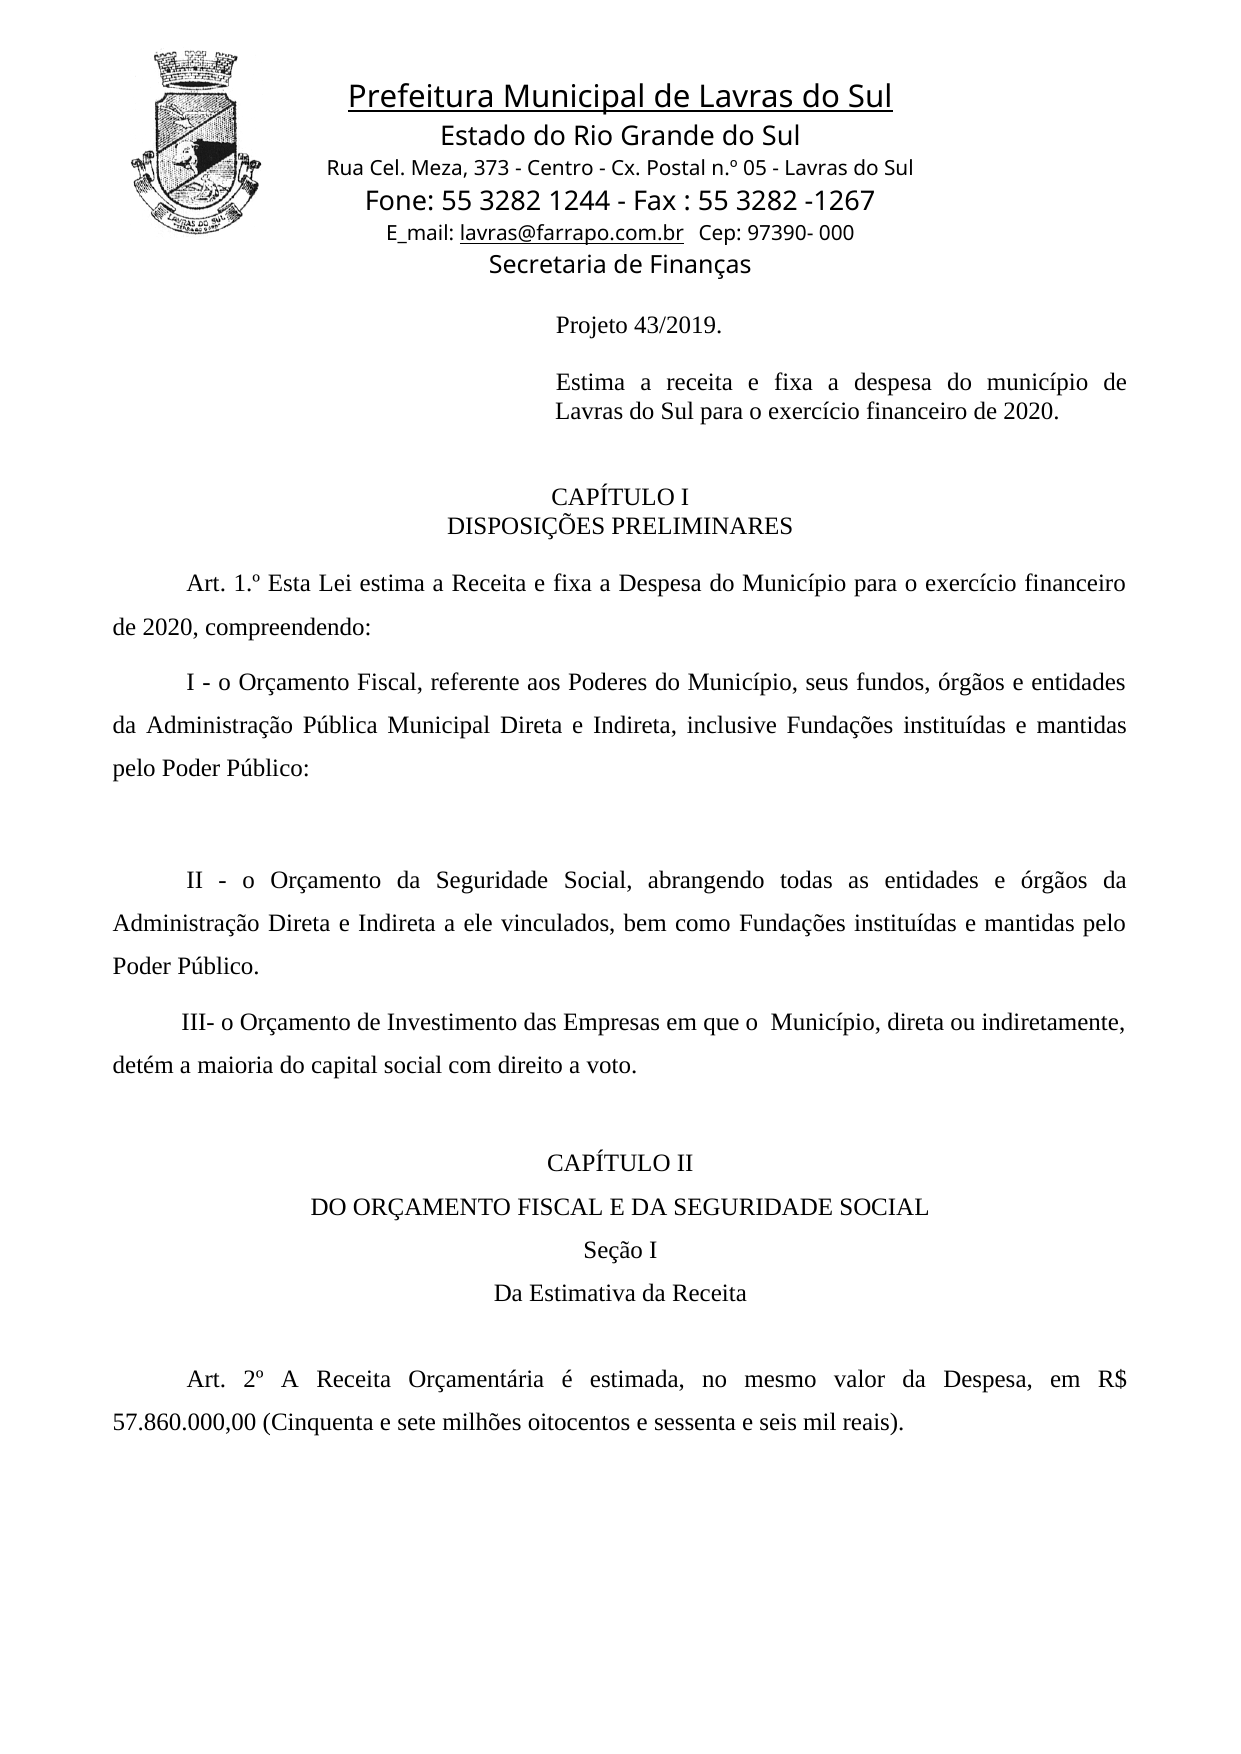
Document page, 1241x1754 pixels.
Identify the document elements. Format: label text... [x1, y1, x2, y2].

text CAPÍTULO I [112, 482, 1128, 511]
text Art. 2º A Receita Orçamentária é estimada, no mesmo valor da Despesa, em R$ 57.860.000,00 (Cinquenta e sete milhões oitocentos e sessenta e seis mil reais). [112, 1364, 1128, 1436]
text Projeto 43/2019. [555, 310, 1128, 338]
text I - o Orçamento Fiscal, referente aos Poderes do Município, seus fundos, órgãos e entidades da Administração Pública Municipal Direta e Indireta, inclusive Fundações instituídas e mantidas pelo Poder Público: [112, 667, 1128, 782]
text DISPOSIÇÕES PRELIMINARES [112, 511, 1128, 540]
text Da Estimativa da Receita [112, 1278, 1128, 1307]
picture [127, 46, 265, 238]
text III- o Orçamento de Investimento das Empresas em que o Município, direta ou indiretamente, detém a maioria do capital social com direito a voto. [112, 1007, 1128, 1078]
subtitle DO ORÇAMENTO FISCAL E DA SEGURIDADE SOCIAL [112, 1192, 1128, 1220]
text Seção I [112, 1235, 1128, 1263]
text Estima a receita e fixa a despesa do município de Lavras do Sul para o exercício financeiro de 2020. [555, 367, 1128, 425]
text Art. 1.º Esta Lei estima a Receita e fixa a Despesa do Município para o exercício financeiro de 2020, compreendendo: [112, 568, 1128, 640]
text II - o Orçamento da Seguridade Social, abrangendo todas as entidades e órgãos da Administração Direta e Indireta a ele vinculados, bem como Fundações instituídas e mantidas pelo Poder Público. [112, 865, 1128, 980]
subtitle CAPÍTULO II [112, 1148, 1128, 1177]
